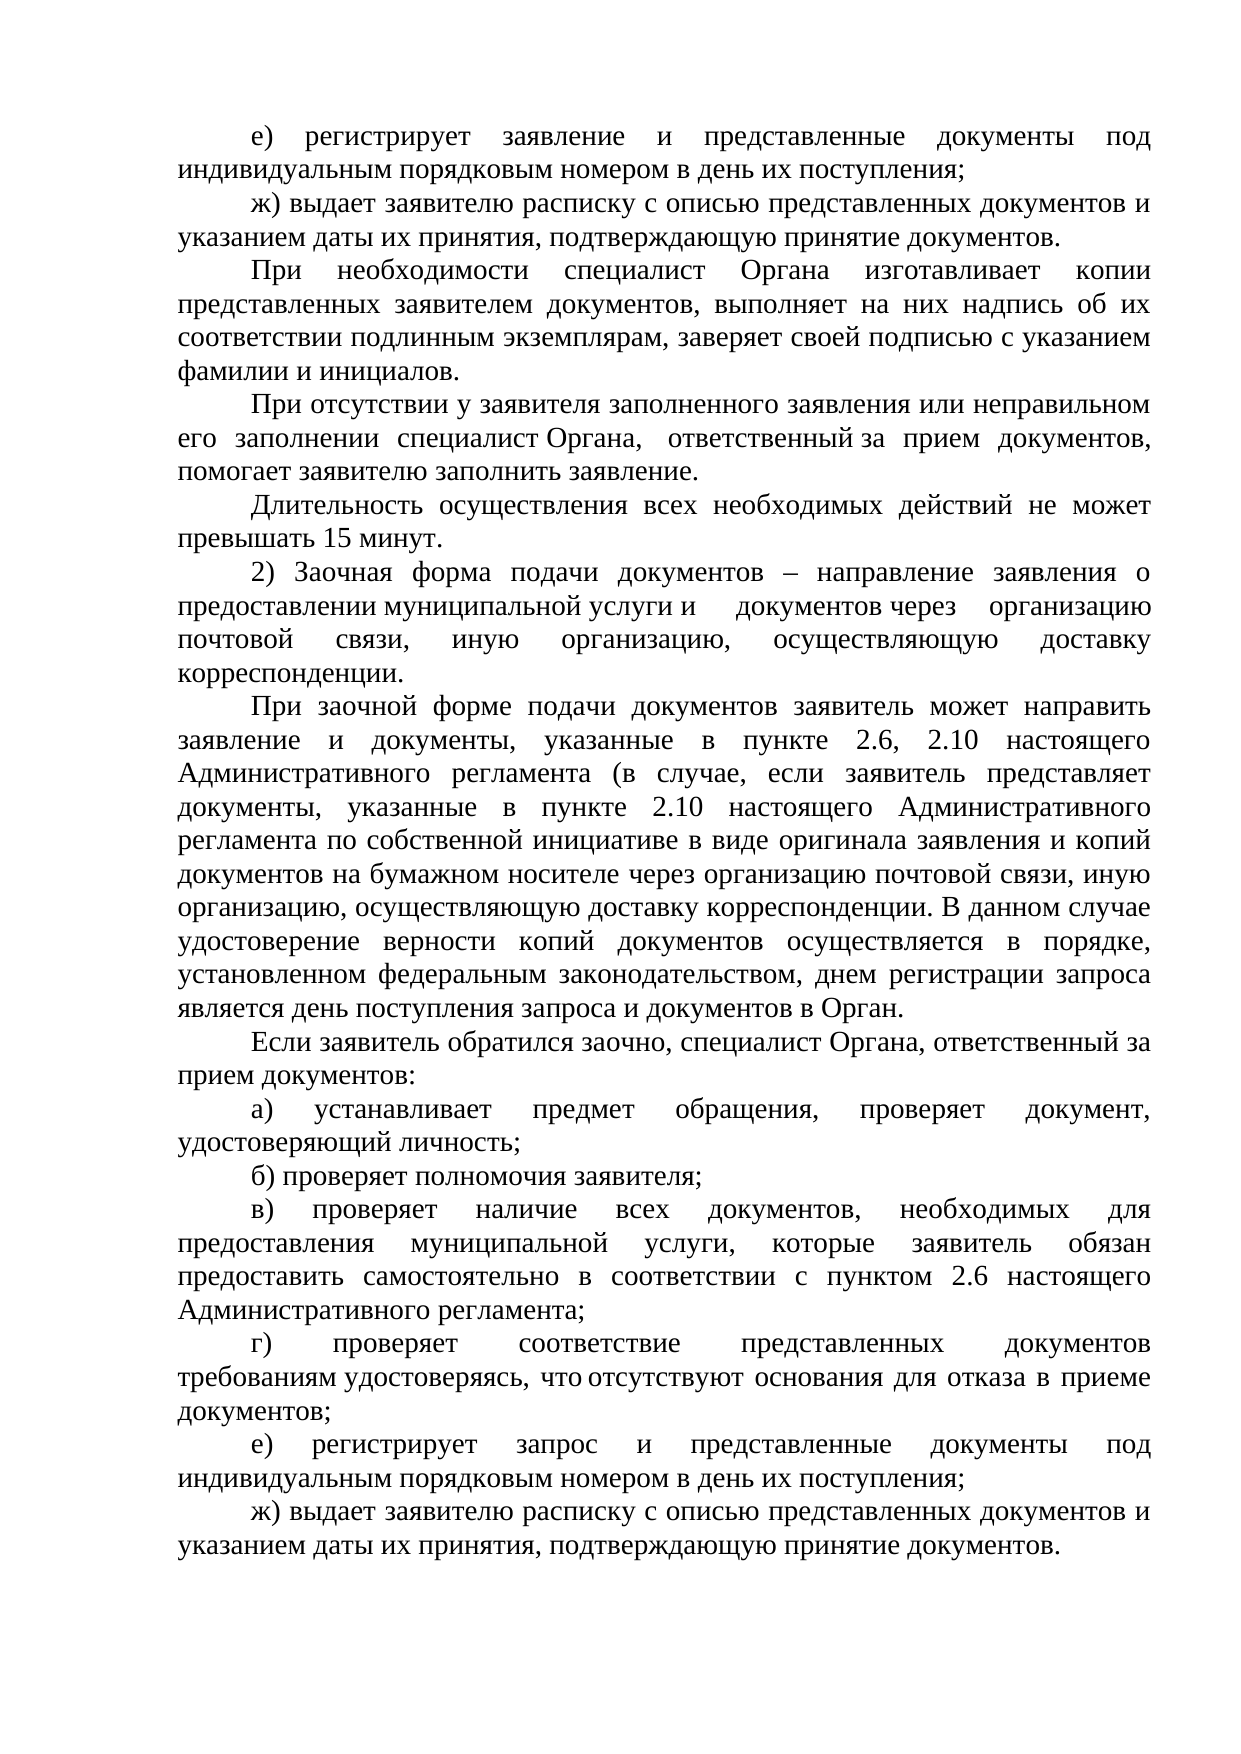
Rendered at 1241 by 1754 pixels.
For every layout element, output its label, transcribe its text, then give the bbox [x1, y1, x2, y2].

text а) устанавливает предмет обращения, проверяет документ, удостоверяющий личность; [177, 1091, 1152, 1158]
text г) проверяет соответствие представленных документов требованиям удостоверяясь, что отсутствуют основания для отказа в приеме документов; [177, 1326, 1152, 1426]
text При отсутствии у заявителя заполненного заявления или неправильном его заполнении специалист Органа, ответственный за прием документов, помогает заявителю заполнить заявление. [177, 386, 1152, 487]
text е) регистрирует заявление и представленные документы под индивидуальным порядковым номером в день их поступления; [177, 118, 1152, 185]
text Если заявитель обратился заочно, специалист Органа, ответственный за прием документов: [177, 1024, 1152, 1091]
text б) проверяет полномочия заявителя; [177, 1158, 1152, 1191]
text При необходимости специалист Органа изготавливает копии представленных заявителем документов, выполняет на них надпись об их соответствии подлинным экземплярам, заверяет своей подписью с указанием фамилии и инициалов. [177, 252, 1152, 386]
text ж) выдает заявителю расписку с описью представленных документов и указанием даты их принятия, подтверждающую принятие документов. [177, 1493, 1152, 1560]
text е) регистрирует запрос и представленные документы под индивидуальным порядковым номером в день их поступления; [177, 1426, 1152, 1493]
text 2) Заочная форма подачи документов – направление заявления о предоставлении муниципальной услуги и документов через организацию почтовой связи, иную организацию, осуществляющую доставку корреспонденции. [177, 554, 1152, 688]
text ж) выдает заявителю расписку с описью представленных документов и указанием даты их принятия, подтверждающую принятие документов. [177, 185, 1152, 252]
text в) проверяет наличие всех документов, необходимых для предоставления муниципальной услуги, которые заявитель обязан предоставить самостоятельно в соответствии с пунктом 2.6 настоящего Административного регламента; [177, 1191, 1152, 1326]
text При заочной форме подачи документов заявитель может направить заявление и документы, указанные в пункте 2.6, 2.10 настоящего Административного регламента (в случае, если заявитель представляет документы, указанные в пункте 2.10 настоящего Административного регламента по собственной инициативе в виде оригинала заявления и копий документов на бумажном носителе через организацию почтовой связи, иную организацию, осуществляющую доставку корреспонденции. В данном случае удостоверение верности копий документов осуществляется в порядке, установленном федеральным законодательством, днем регистрации запроса является день поступления запроса и документов в Орган. [177, 688, 1152, 1024]
text Длительность осуществления всех необходимых действий не может превышать 15 минут. [177, 487, 1152, 554]
